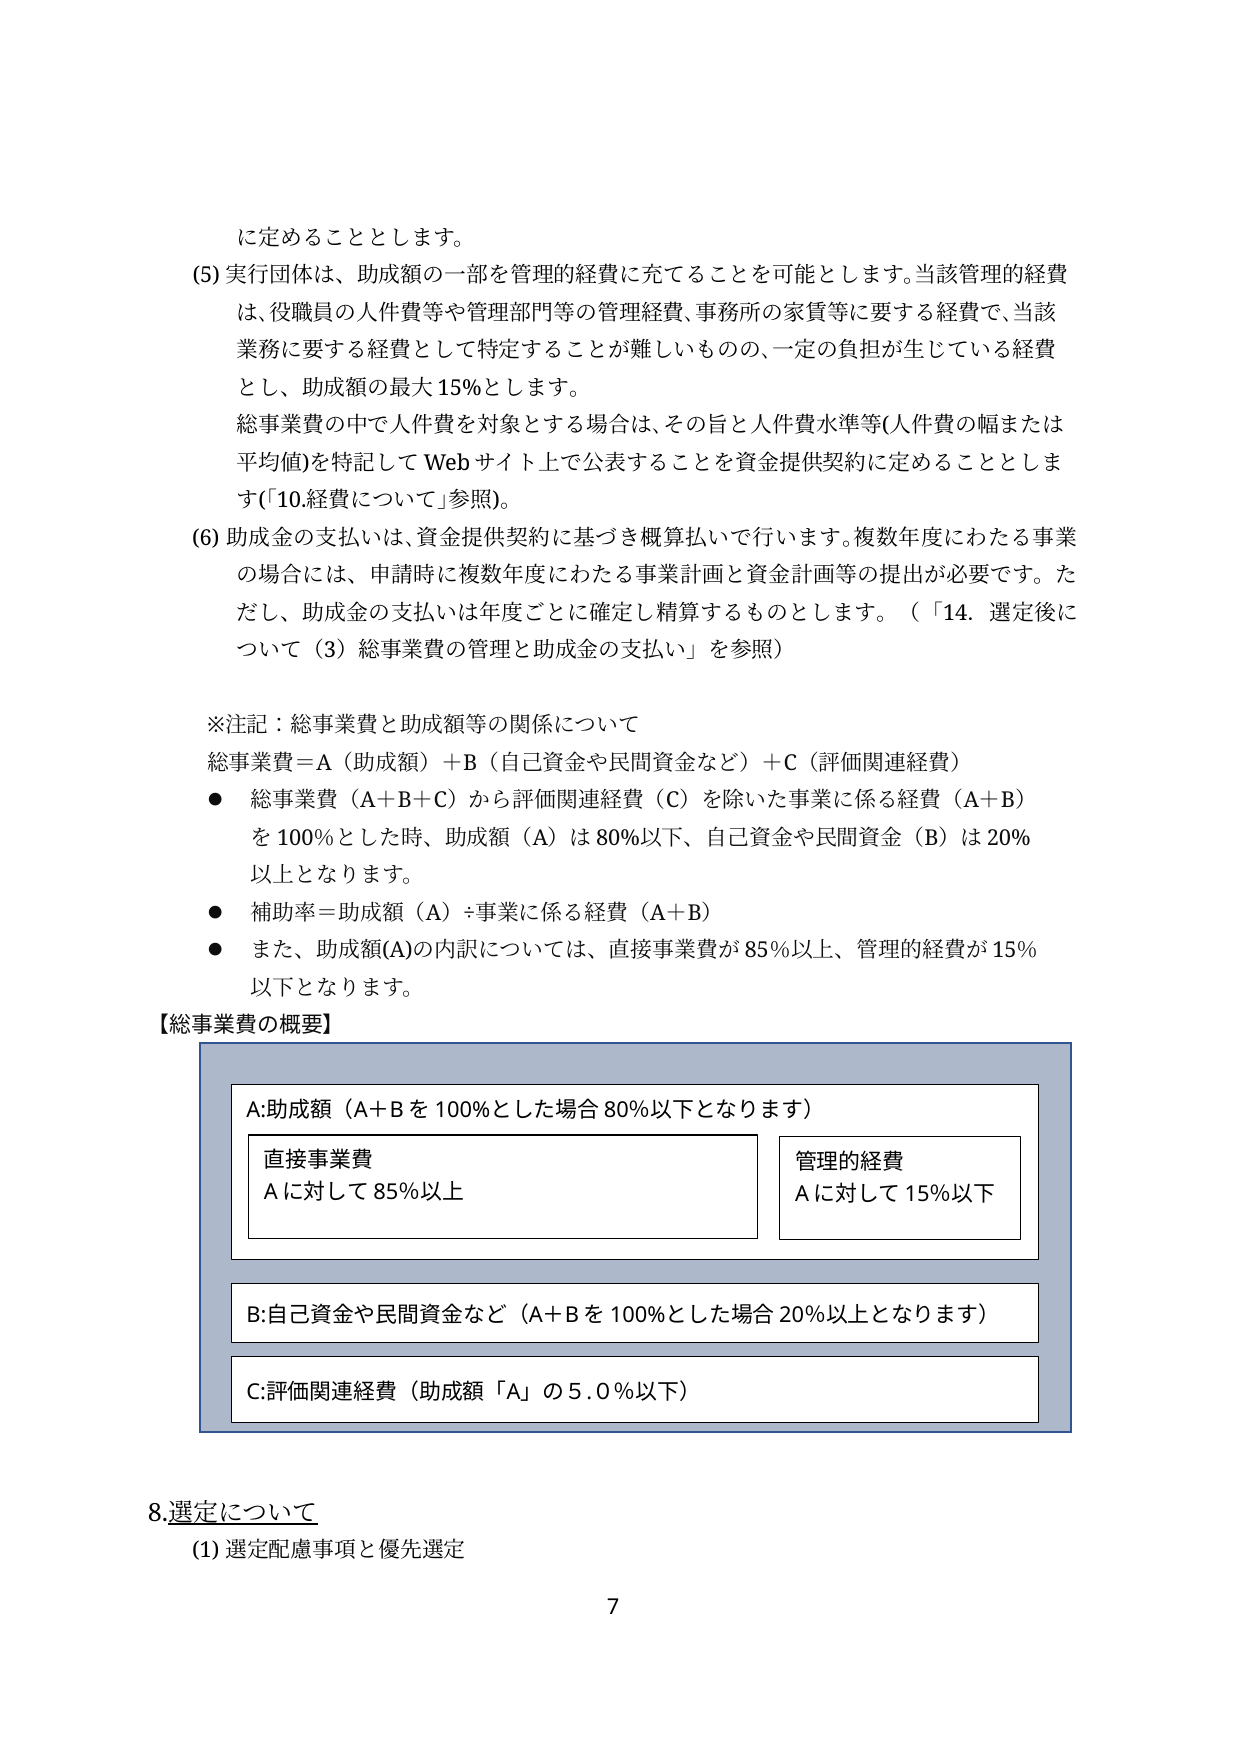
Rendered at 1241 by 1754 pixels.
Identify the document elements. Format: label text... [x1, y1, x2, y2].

text ※注記：総事業費と助成額等の関係について [207, 704, 1048, 742]
text (1) 選定配慮事項と優先選定 [192, 1529, 1078, 1567]
text 【総事業費の概要】 [148, 1004, 1048, 1042]
text 8.選定について [148, 1492, 1078, 1529]
text 総事業費の中で人件費を対象とする場合は､その旨と人件費水準等(人件費の幅または平均値)を特記してWebサイト上で公表することを資金提供契約に定めることとします(｢10.経費について｣参照)｡ [236, 404, 1078, 517]
text (5) 実行団体は、助成額の一部を管理的経費に充てることを可能とします｡当該管理的経費は､役職員の人件費等や管理部門等の管理経費､事務所の家賃等に要する経費で､当該業務に要する経費として特定することが難しいものの､一定の負担が生じている経費とし、助成額の最大15%とします｡ [192, 254, 1078, 404]
list 補助率＝助成額（A）÷事業に係る経費（A＋B） [207, 892, 1048, 929]
list 総事業費（A＋B＋C）から評価関連経費（C）を除いた事業に係る経費（A＋B）を100％とした時、助成額（A）は80%以下、自己資金や民間資金（B）は20%以上となります。 [207, 779, 1048, 892]
text (6) 助成金の支払いは､資金提供契約に基づき概算払いで行います｡複数年度にわたる事業 の場合には、申請時に複数年度にわたる事業計画と資金計画等の提出が必要です。ただし、助成金の支払いは年度ごとに確定し精算するものとします。（「14．選定後について（3）総事業費の管理と助成金の支払い」を参照） [192, 517, 1078, 667]
list また、助成額(A)の内訳については、直接事業費が85％以上、管理的経費が15％以下となります。 [207, 929, 1048, 1004]
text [192, 217, 1078, 254]
text 総事業費＝A（助成額）＋B（自己資金や民間資金など）＋C（評価関連経費） [207, 742, 1048, 779]
